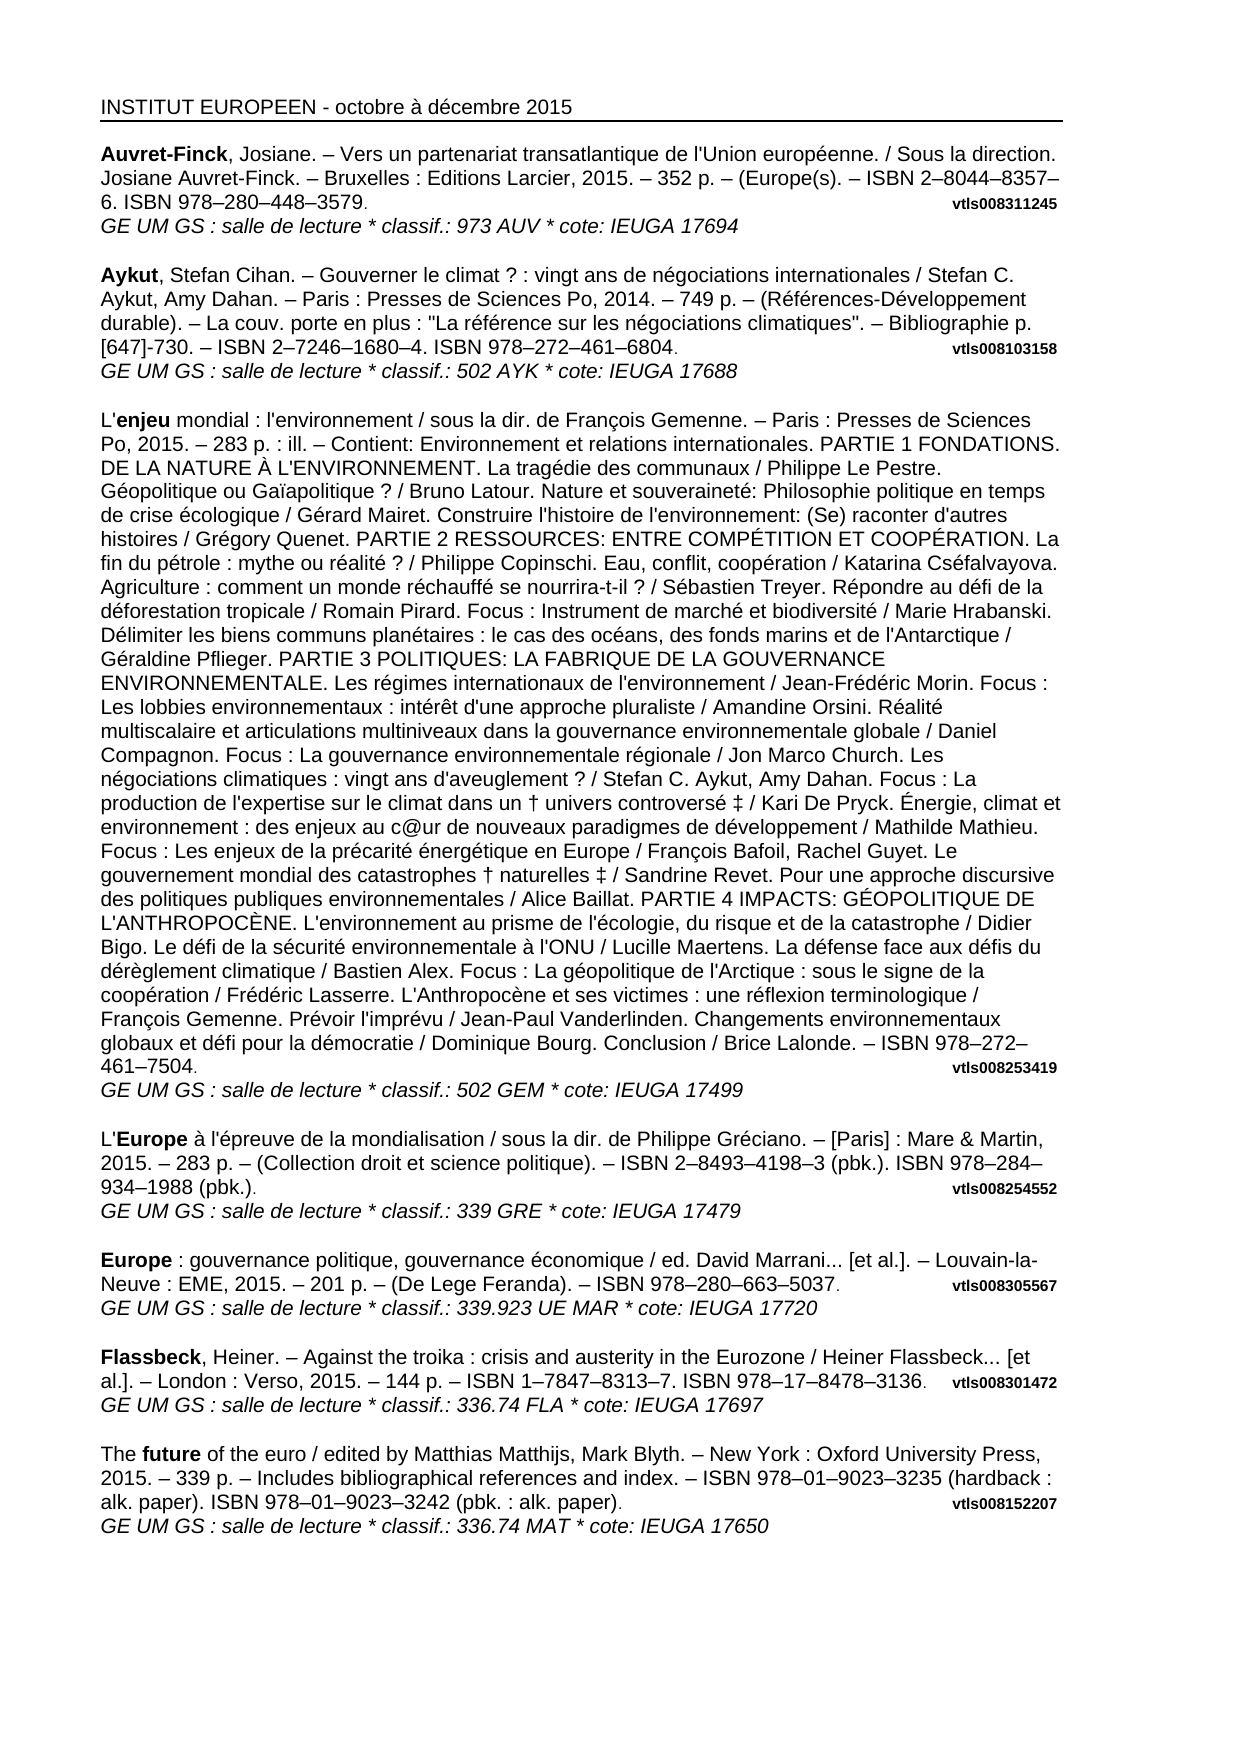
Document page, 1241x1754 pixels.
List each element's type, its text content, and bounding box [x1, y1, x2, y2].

text Europe : gouvernance politique, gouvernance économique / ed. David Marrani... [et al.]. – Louvain-la-Neuve : EME, 2015. – 201 p. – (De Lege Feranda). – ISBN 978–280–663–5037. vtls008305567 GE UM GS : salle de lecture * classif.: 339.923 UE MAR * cote: IEUGA 17720 [100, 1248, 1063, 1320]
text Auvret-Finck, Josiane. – Vers un partenariat transatlantique de l'Union européenne. / Sous la direction. Josiane Auvret-Finck. – Bruxelles : Editions Larcier, 2015. – 352 p. – (Europe(s). – ISBN 2–8044–8357–6. ISBN 978–280–448–3579. vtls008311245 GE UM GS : salle de lecture * classif.: 973 AUV * cote: IEUGA 17694 [100, 142, 1063, 238]
text Aykut, Stefan Cihan. – Gouverner le climat ? : vingt ans de négociations internationales / Stefan C. Aykut, Amy Dahan. – Paris : Presses de Sciences Po, 2014. – 749 p. – (Références-Développement durable). – La couv. porte en plus : "La référence sur les négociations climatiques". – Bibliographie p. [647]-730. – ISBN 2–7246–1680–4. ISBN 978–272–461–6804. vtls008103158 GE UM GS : salle de lecture * classif.: 502 AYK * cote: IEUGA 17688 [100, 263, 1063, 382]
text The future of the euro / edited by Matthias Matthijs, Mark Blyth. – New York : Oxford University Press, 2015. – 339 p. – Includes bibliographical references and index. – ISBN 978–01–9023–3235 (hardback : alk. paper). ISBN 978–01–9023–3242 (pbk. : alk. paper). vtls008152207 GE UM GS : salle de lecture * classif.: 336.74 MAT * cote: IEUGA 17650 [100, 1442, 1063, 1538]
text Flassbeck, Heiner. – Against the troika : crisis and austerity in the Eurozone / Heiner Flassbeck... [et al.]. – London : Verso, 2015. – 144 p. – ISBN 1–7847–8313–7. ISBN 978–17–8478–3136. vtls008301472 GE UM GS : salle de lecture * classif.: 336.74 FLA * cote: IEUGA 17697 [100, 1345, 1063, 1417]
text L'Europe à l'épreuve de la mondialisation / sous la dir. de Philippe Gréciano. – [Paris] : Mare & Martin, 2015. – 283 p. – (Collection droit et science politique). – ISBN 2–8493–4198–3 (pbk.). ISBN 978–284–934–1988 (pbk.). vtls008254552 GE UM GS : salle de lecture * classif.: 339 GRE * cote: IEUGA 17479 [100, 1127, 1063, 1223]
text L'enjeu mondial : l'environnement / sous la dir. de François Gemenne. – Paris : Presses de Sciences Po, 2015. – 283 p. : ill. – Contient: Environnement et relations internationales. PARTIE 1 FONDATIONS. DE LA NATURE À L'ENVIRONNEMENT. La tragédie des communaux / Philippe Le Pestre. Géopolitique ou Gaïapolitique ? / Bruno Latour. Nature et souveraineté: Philosophie politique en temps de crise écologique / Gérard Mairet. Construire l'histoire de l'environnement: (Se) raconter d'autres histoires / Grégory Quenet. PARTIE 2 RESSOURCES: ENTRE COMPÉTITION ET COOPÉRATION. La fin du pétrole : mythe ou réalité ? / Philippe Copinschi. Eau, conflit, coopération / Katarina Cséfalvayova. Agriculture : comment un monde réchauffé se nourrira-t-il ? / Sébastien Treyer. Répondre au défi de la déforestation tropicale / Romain Pirard. Focus : Instrument de marché et biodiversité / Marie Hrabanski. Délimiter les biens communs planétaires : le cas des océans, des fonds marins et de l'Antarctique / Géraldine Pflieger. PARTIE 3 POLITIQUES: LA FABRIQUE DE LA GOUVERNANCE ENVIRONNEMENTALE. Les régimes internationaux de l'environnement / Jean-Frédéric Morin. Focus : Les lobbies environnementaux : intérêt d'une approche pluraliste / Amandine Orsini. Réalité multiscalaire et articulations multiniveaux dans la gouvernance environnementale globale / Daniel Compagnon. Focus : La gouvernance environnementale régionale / Jon Marco Church. Les négociations climatiques : vingt ans d'aveuglement ? / Stefan C. Aykut, Amy Dahan. Focus : La production de l'expertise sur le climat dans un † univers controversé ‡ / Kari De Pryck. Énergie, climat et environnement : des enjeux au c@ur de nouveaux paradigmes de développement / Mathilde Mathieu. Focus : Les enjeux de la précarité énergétique en Europe / François Bafoil, Rachel Guyet. Le gouvernement mondial des catastrophes † naturelles ‡ / Sandrine Revet. Pour une approche discursive des politiques publiques environnementales / Alice Baillat. PARTIE 4 IMPACTS: GÉOPOLITIQUE DE L'ANTHROPOCÈNE. L'environnement au prisme de l'écologie, du risque et de la catastrophe / Didier Bigo. Le défi de la sécurité environnementale à l'ONU / Lucille Maertens. La défense face aux défis du dérèglement climatique / Bastien Alex. Focus : La géopolitique de l'Arctique : sous le signe de la coopération / Frédéric Lasserre. L'Anthropocène et ses victimes : une réflexion terminologique / François Gemenne. Prévoir l'imprévu / Jean-Paul Vanderlinden. Changements environnementaux globaux et défi pour la démocratie / Dominique Bourg. Conclusion / Brice Lalonde. – ISBN 978–272–461–7504. vtls008253419 GE UM GS : salle de lecture * classif.: 502 GEM * cote: IEUGA 17499 [100, 407, 1063, 1102]
